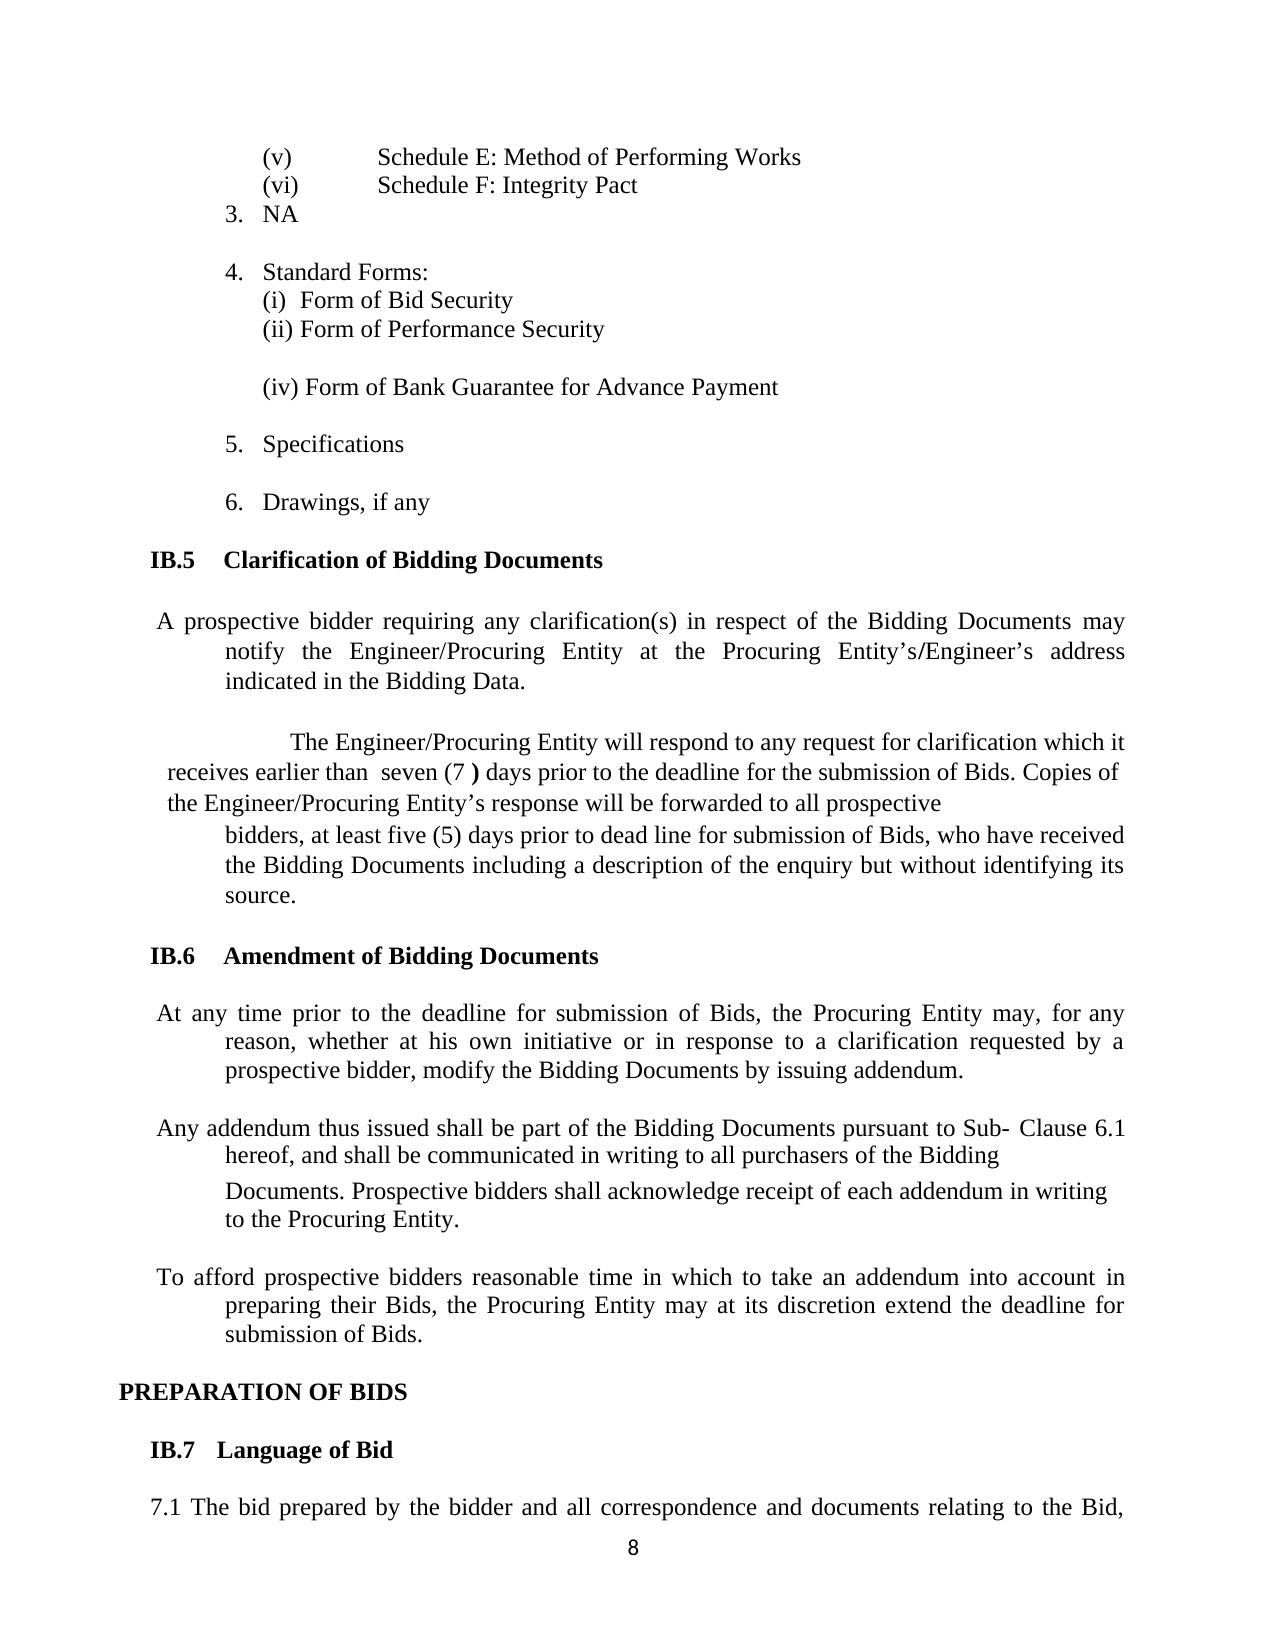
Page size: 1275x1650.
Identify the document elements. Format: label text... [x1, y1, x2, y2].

list Form of Bid Security [262, 285, 1148, 314]
list Schedule E: Method of Performing Works [262, 142, 1148, 170]
subtitle IB.5 Clarification of Bidding Documents [150, 545, 1148, 574]
list A prospective bidder requiring any clarification(s) in respect of the Bidding Documents may notify the Engineer/Procuring Entity at the Procuring Entity’s/Engineer’s address indicated in the Bidding Data. [150, 606, 1125, 695]
list The Engineer/Procuring Entity will respond to any request for clarification which it receives earlier than seven (7 ) days prior to the deadline for the submission of Bids. Copies of the Engineer/Procuring Entity’s response will be forwarded to all prospective [167, 727, 1125, 816]
subtitle PREPARATION OF BIDS [0, 1377, 1148, 1406]
text bidders, at least five (5) days prior to dead line for submission of Bids, who have received the Bidding Documents including a description of the enquiry but without identifying its source. [225, 820, 1125, 909]
list Standard Forms: [225, 257, 1148, 285]
subtitle IB.6 Amendment of Bidding Documents [150, 941, 1148, 969]
text IB.7 Language of Bid [150, 1435, 1148, 1464]
text Documents. Prospective bidders shall acknowledge receipt of each addendum in writing to the Procuring Entity. [225, 1177, 1108, 1233]
text (iv) Form of Bank Guarantee for Advance Payment [262, 372, 1148, 400]
list Drawings, if any [225, 487, 1148, 515]
list NA [225, 199, 1148, 228]
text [150, 1493, 1125, 1521]
list Form of Performance Security [262, 314, 1148, 343]
list Schedule F: Integrity Pact [262, 170, 1148, 199]
list To afford prospective bidders reasonable time in which to take an addendum into account in preparing their Bids, the Procuring Entity may at its discretion extend the deadline for submission of Bids. [150, 1263, 1125, 1347]
list Any addendum thus issued shall be part of the Bidding Documents pursuant to Sub- Clause 6.1 hereof, and shall be communicated in writing to all purchasers of the Bidding [150, 1114, 1126, 1169]
list Specifications [225, 429, 1148, 458]
list At any time prior to the deadline for submission of Bids, the Procuring Entity may, for any reason, whether at his own initiative or in response to a clarification requested by a prospective bidder, modify the Bidding Documents by issuing addendum. [150, 999, 1126, 1083]
